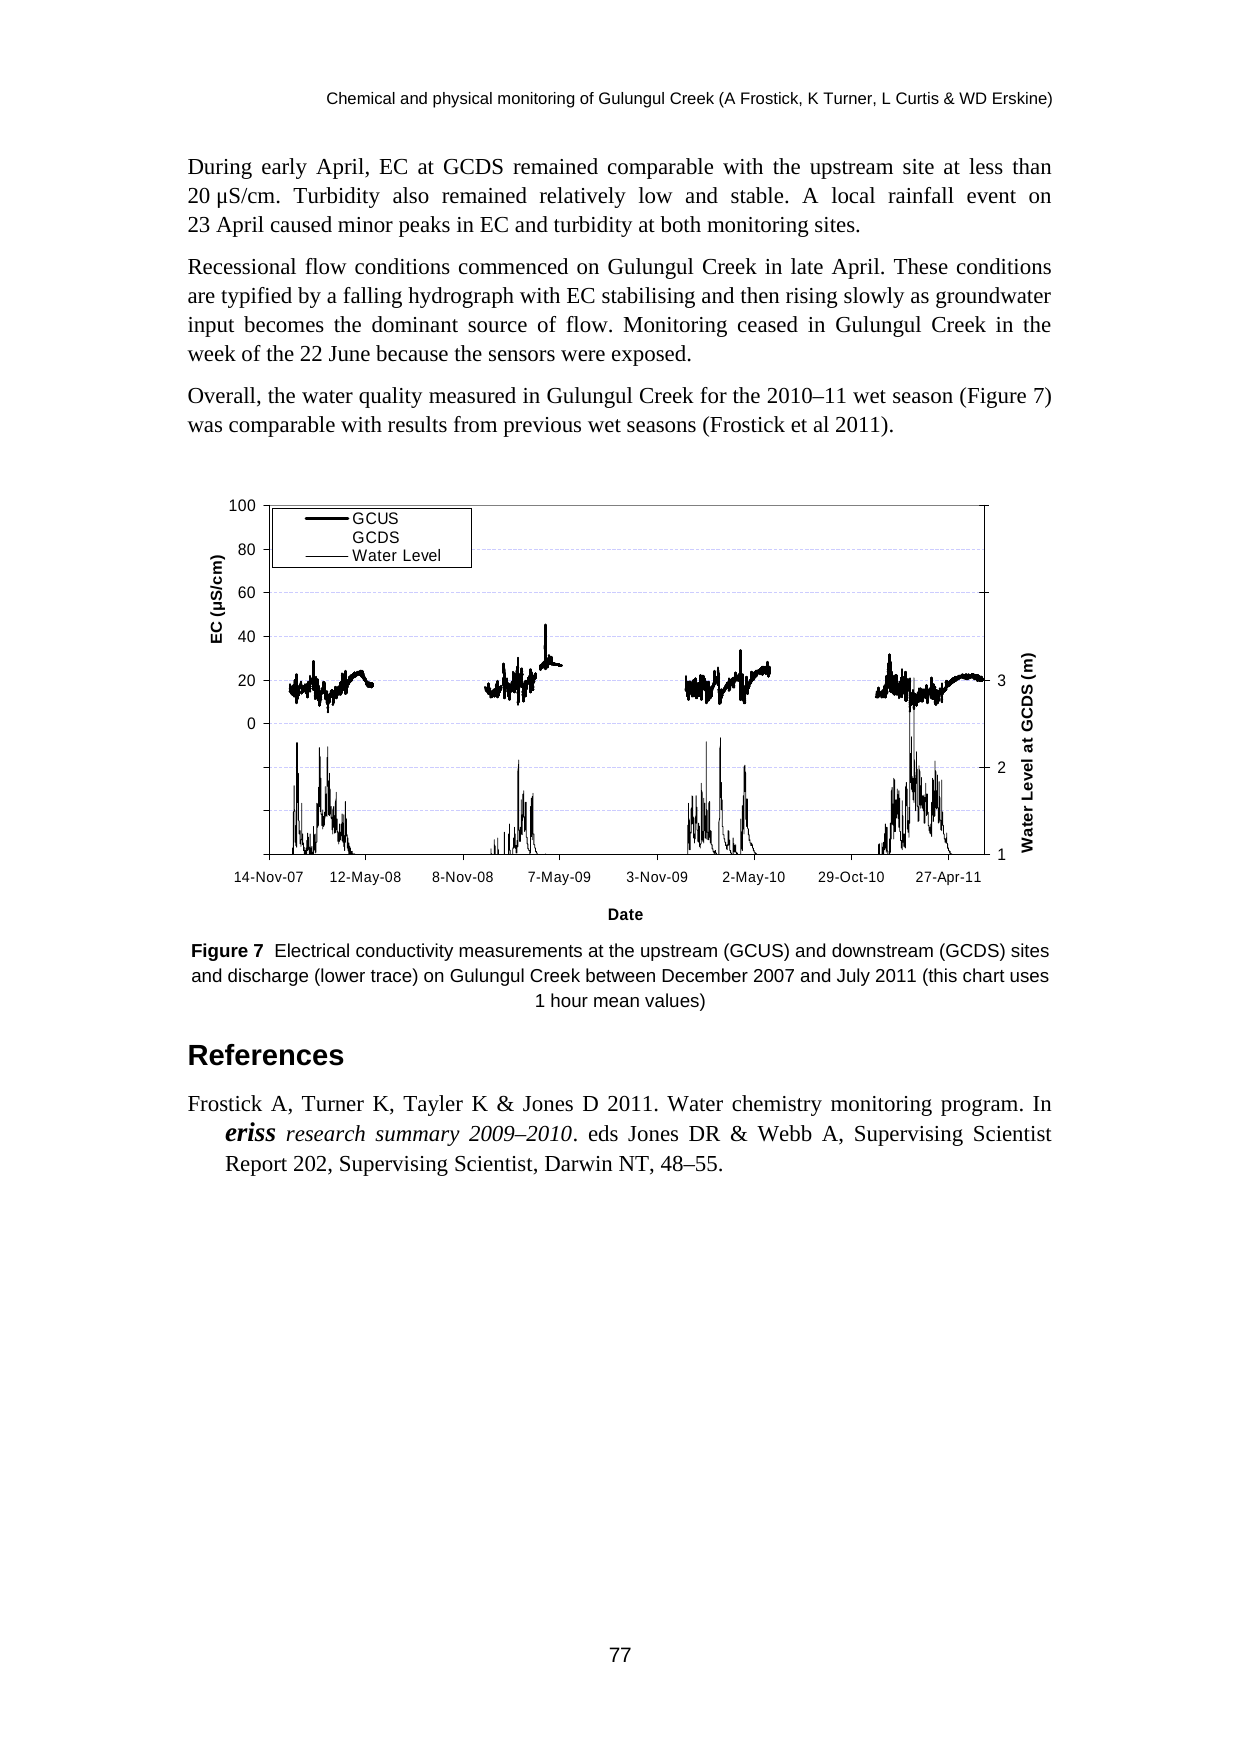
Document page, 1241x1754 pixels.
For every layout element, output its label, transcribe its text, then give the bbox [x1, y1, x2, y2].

text Recessional flow conditions commenced on Gulungul Creek in late April. These conditions are typified by a falling hydrograph with EC stabilising and then rising slowly as groundwater input becomes the dominant source of flow. Monitoring ceased in Gulungul Creek in the week of the 22 June because the sensors were exposed. [187, 250, 1053, 367]
subtitle References [187, 1036, 1053, 1072]
text Figure 7 Electrical conductivity measurements at the upstream (GCUS) and downstream (GCDS) sites and discharge (lower trace) on Gulungul Creek between December 2007 and July 2011 (this chart uses 1 hour mean values) [187, 936, 1053, 1011]
text Overall, the water quality measured in Gulungul Creek for the 2010–11 wet season (Figure 7) was comparable with results from previous wet seasons (Frostick et al 2011). [187, 379, 1053, 437]
list Frostick A, Turner K, Tayler K & Jones D 2011. Water chemistry monitoring program. In eriss research summary 2009–2010. eds Jones DR & Webb A, Supervising Scientist Report 202, Supervising Scientist, Darwin NT, 48–55. [187, 1087, 1053, 1176]
text During early April, EC at GCDS remained comparable with the upstream site at less than 20 μS/cm. Turbidity also remained relatively low and stable. A local rainfall event on 23 April caused minor peaks in EC and turbidity at both monitoring sites. [187, 150, 1053, 237]
